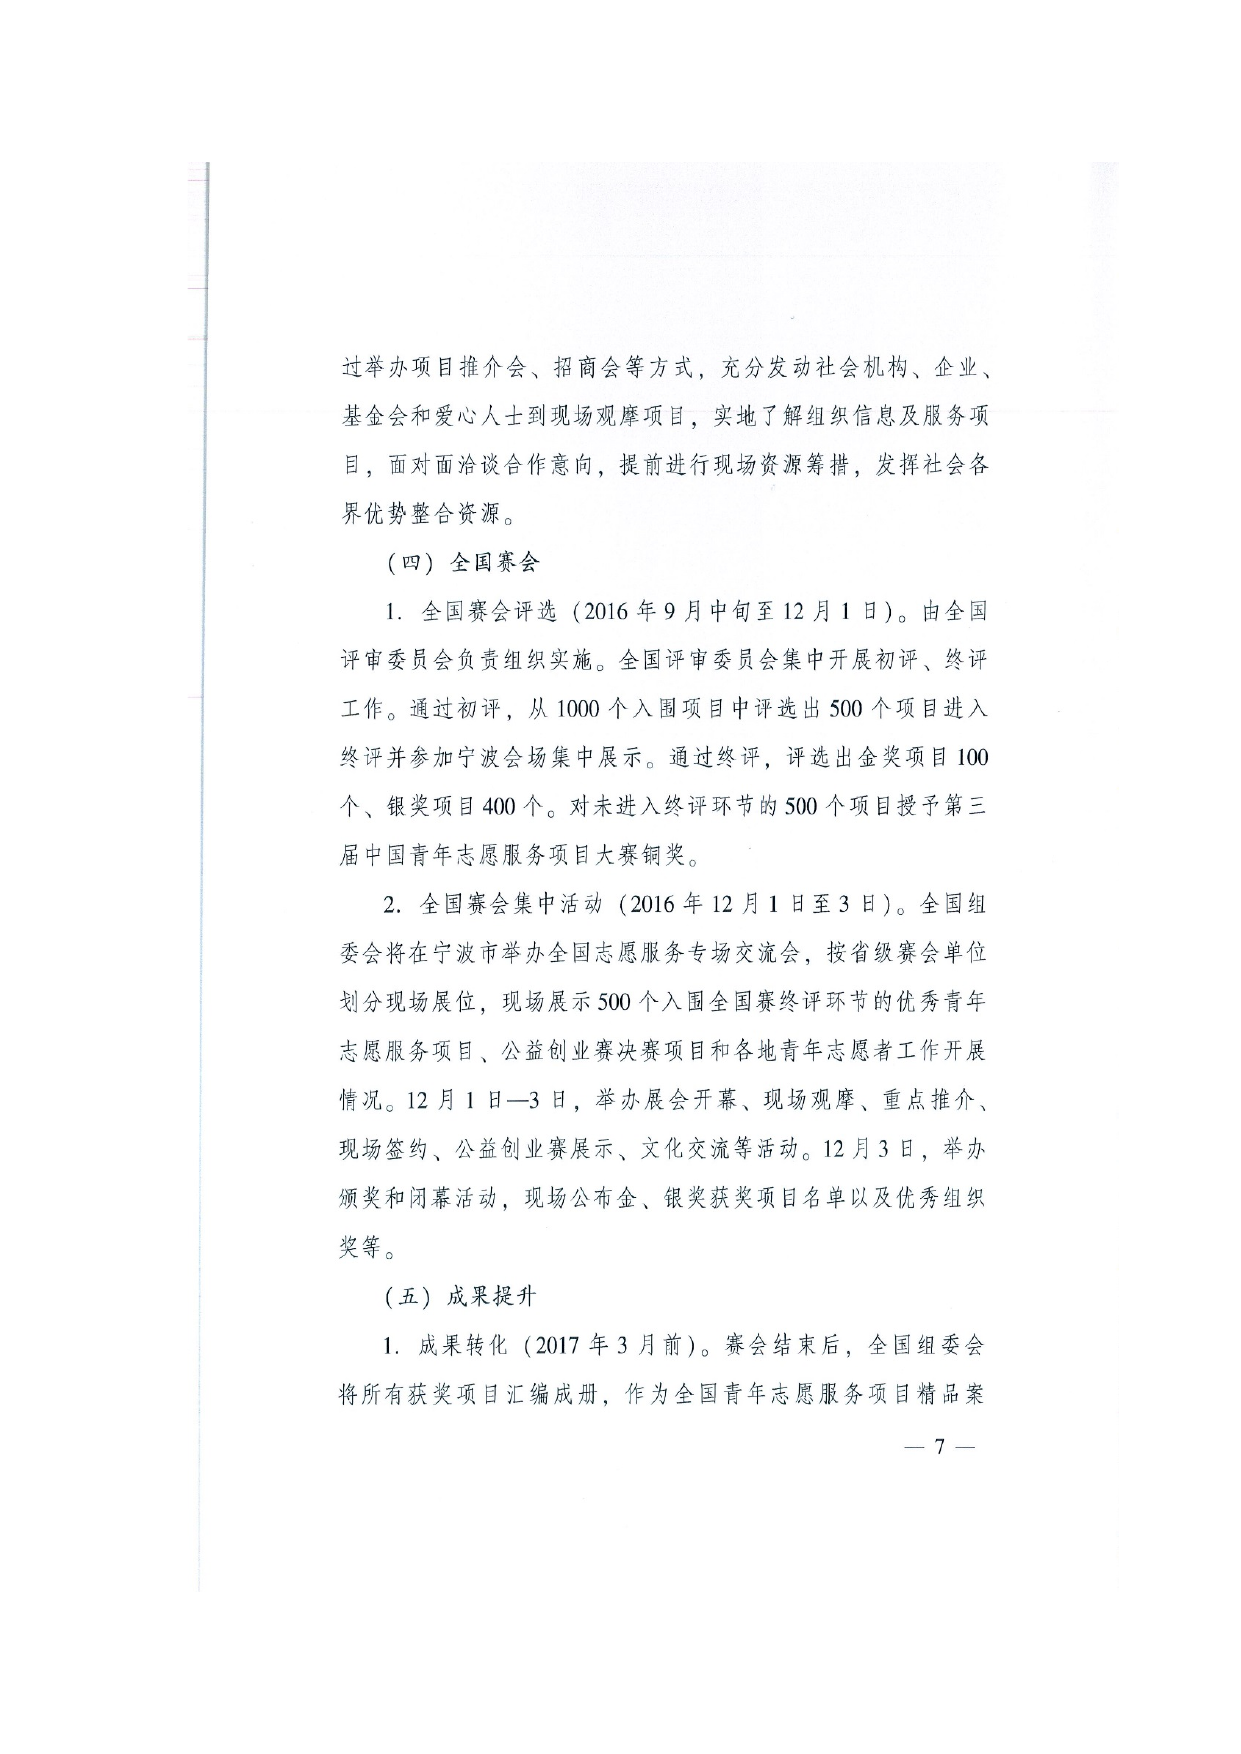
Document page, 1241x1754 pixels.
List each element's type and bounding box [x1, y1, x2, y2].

picture [187, 162, 1119, 1592]
